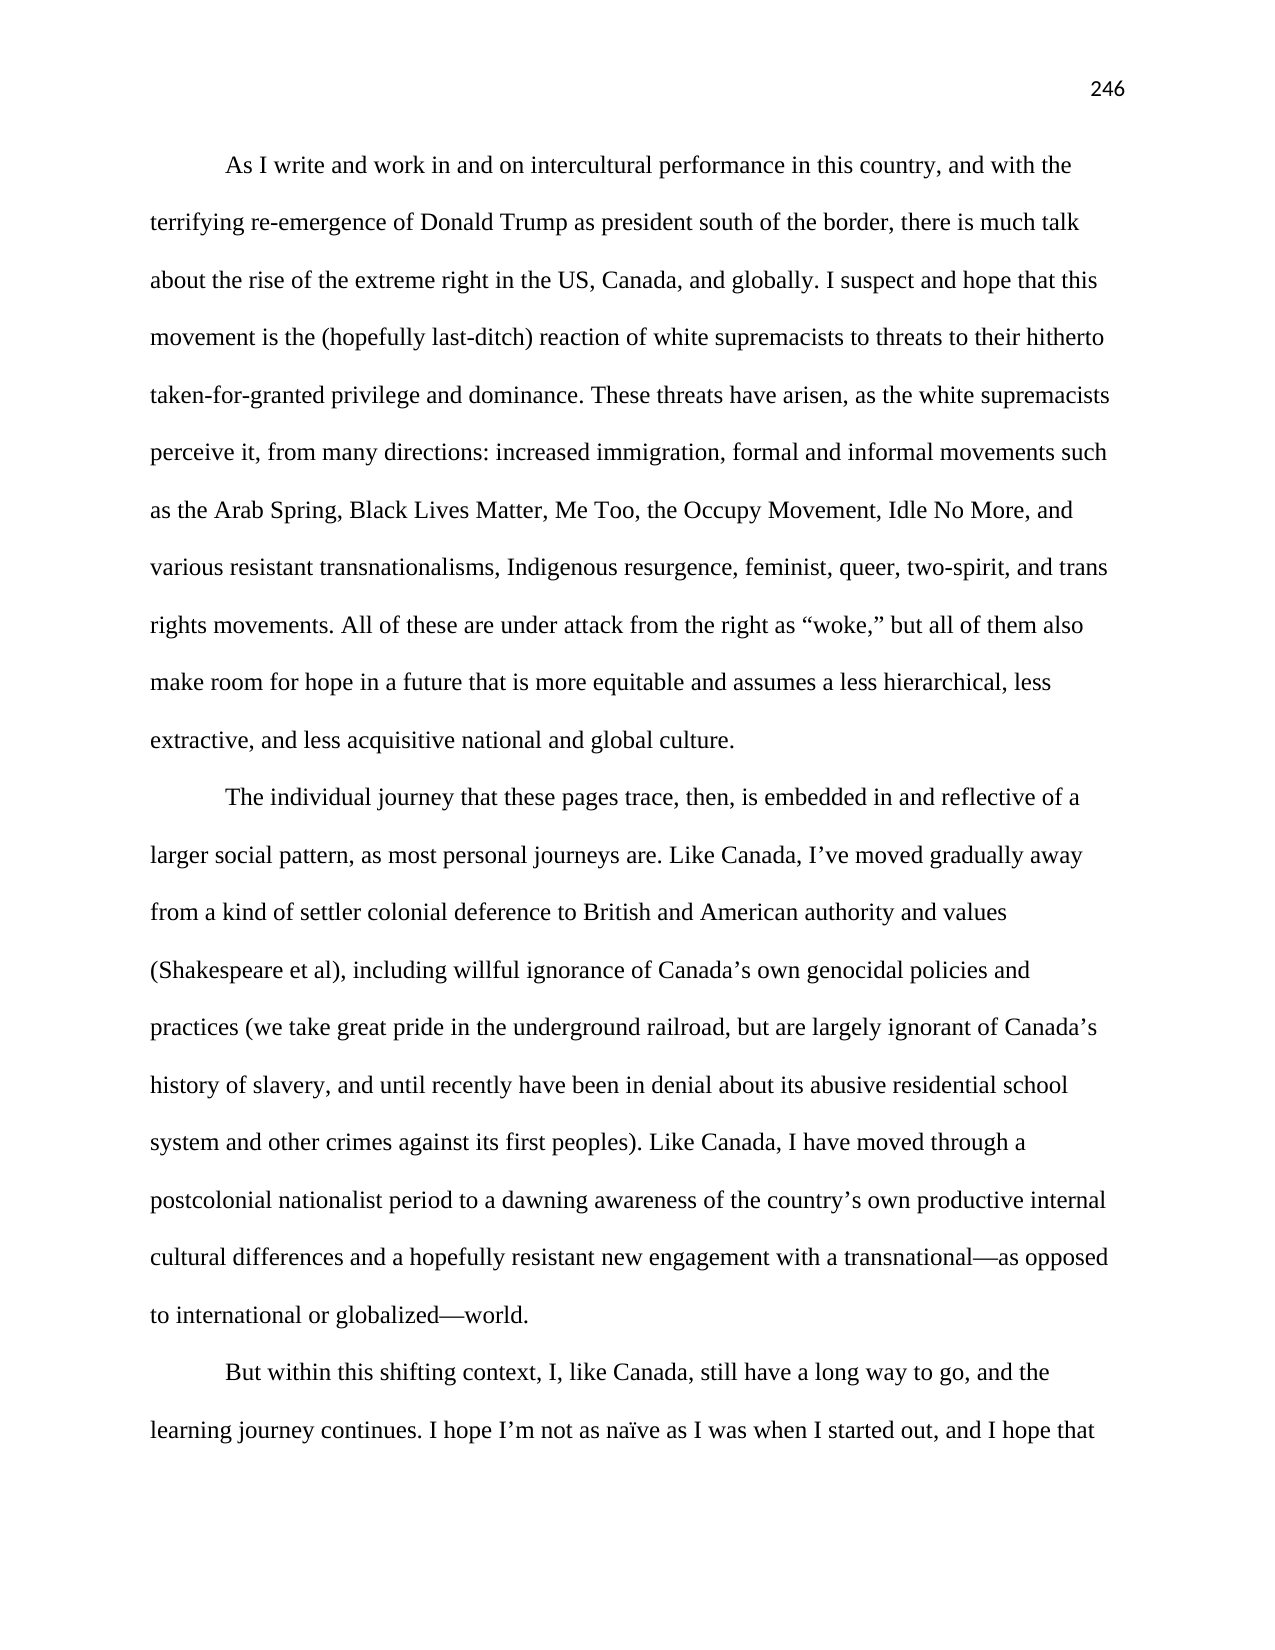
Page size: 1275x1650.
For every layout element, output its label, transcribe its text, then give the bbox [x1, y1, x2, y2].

text As I write and work in and on intercultural performance in this country, and with the terrifying re-emergence of Donald Trump as president south of the border, there is much talk about the rise of the extreme right in the US, Canada, and globally. I suspect and hope that this movement is the (hopefully last-ditch) reaction of white supremacists to threats to their hitherto taken-for-granted privilege and dominance. These threats have arisen, as the white supremacists perceive it, from many directions: increased immigration, formal and informal movements such as the Arab Spring, Black Lives Matter, Me Too, the Occupy Movement, Idle No More, and various resistant transnationalisms, Indigenous resurgence, feminist, queer, two-spirit, and trans rights movements. All of these are under attack from the right as “woke,” but all of them also make room for hope in a future that is more equitable and assumes a less hierarchical, less extractive, and less acquisitive national and global culture. [150, 150, 1125, 754]
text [150, 1357, 1125, 1444]
text The individual journey that these pages trace, then, is embedded in and reflective of a larger social pattern, as most personal journeys are. Like Canada, I’ve moved gradually away from a kind of settler colonial deference to British and American authority and values (Shakespeare et al), including willful ignorance of Canada’s own genocidal policies and practices (we take great pride in the underground railroad, but are largely ignorant of Canada’s history of slavery, and until recently have been in denial about its abusive residential school system and other crimes against its first peoples). Like Canada, I have moved through a postcolonial nationalist period to a dawning awareness of the country’s own productive internal cultural differences and a hopefully resistant new engagement with a transnational—as opposed to international or globalized—world. [150, 782, 1125, 1329]
